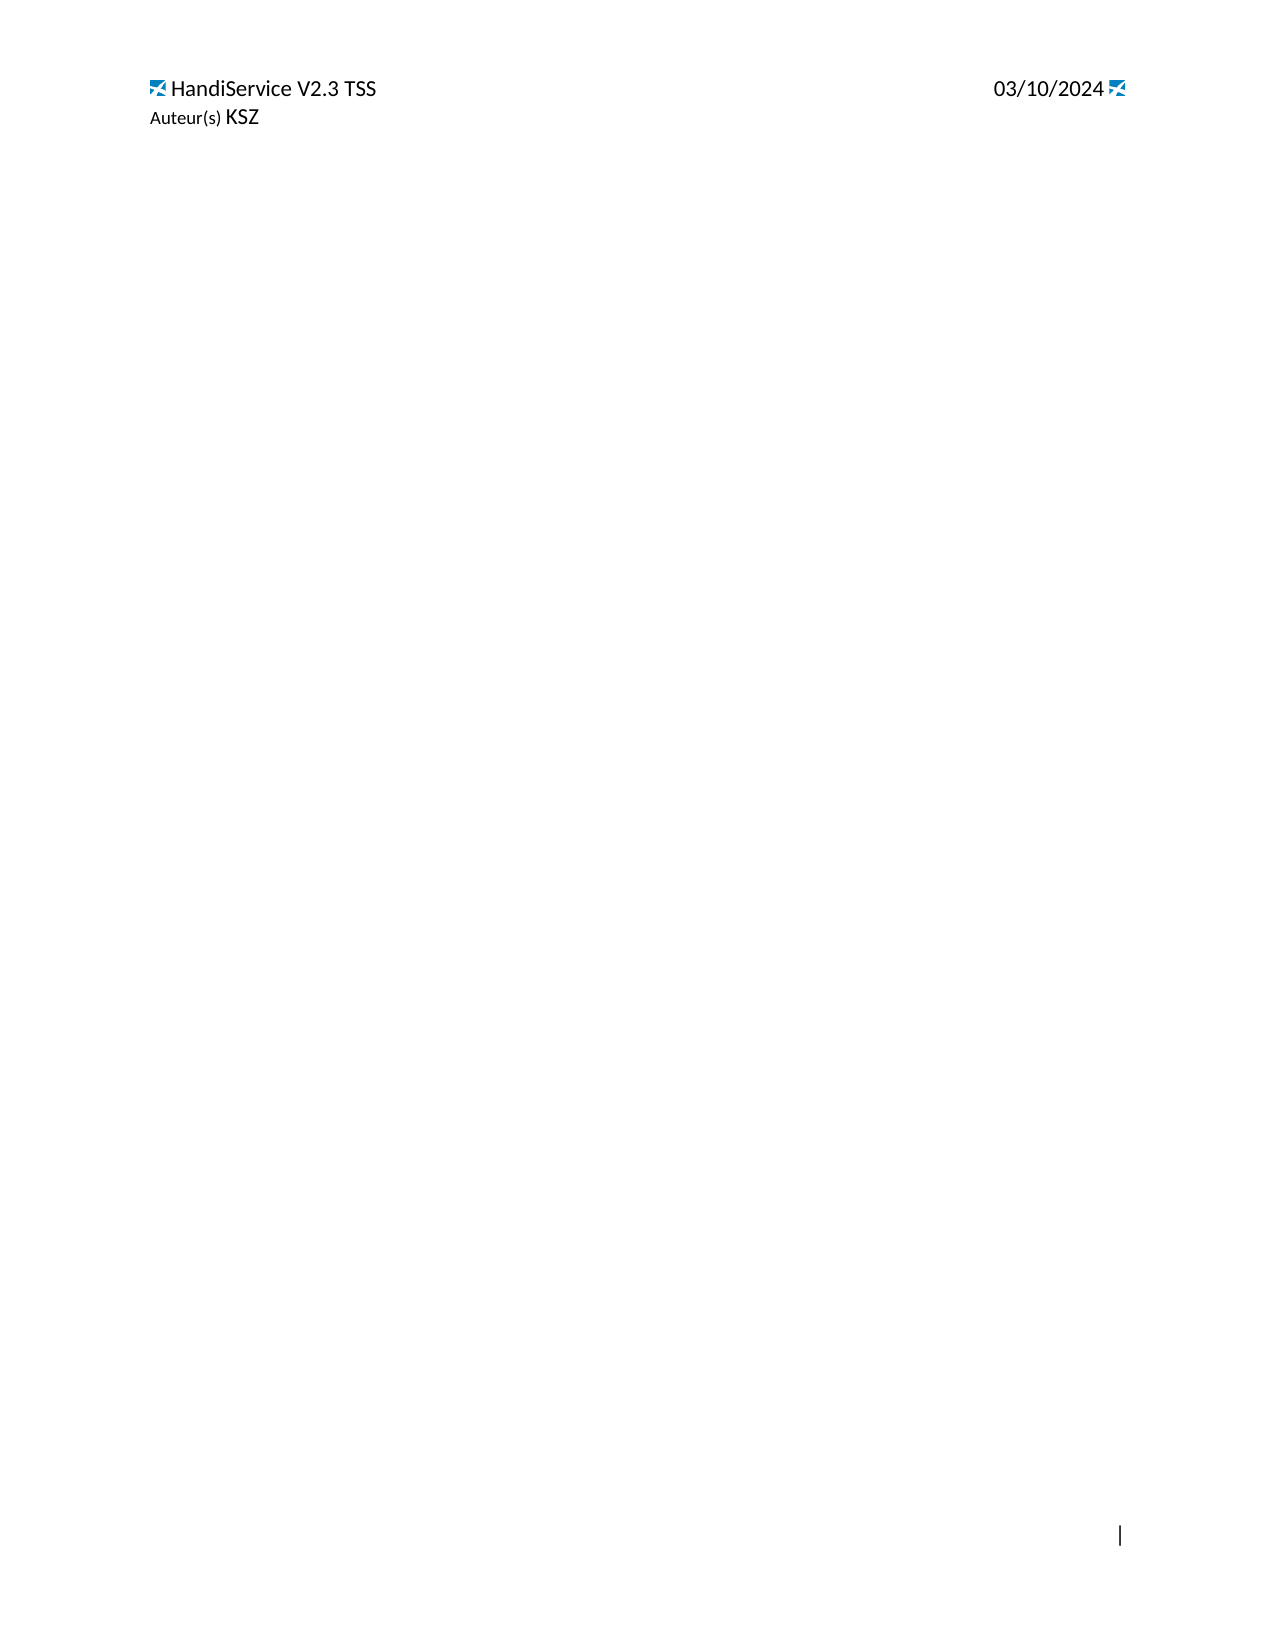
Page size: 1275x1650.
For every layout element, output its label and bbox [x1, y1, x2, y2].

picture [1109, 83, 1125, 96]
picture [150, 85, 166, 96]
